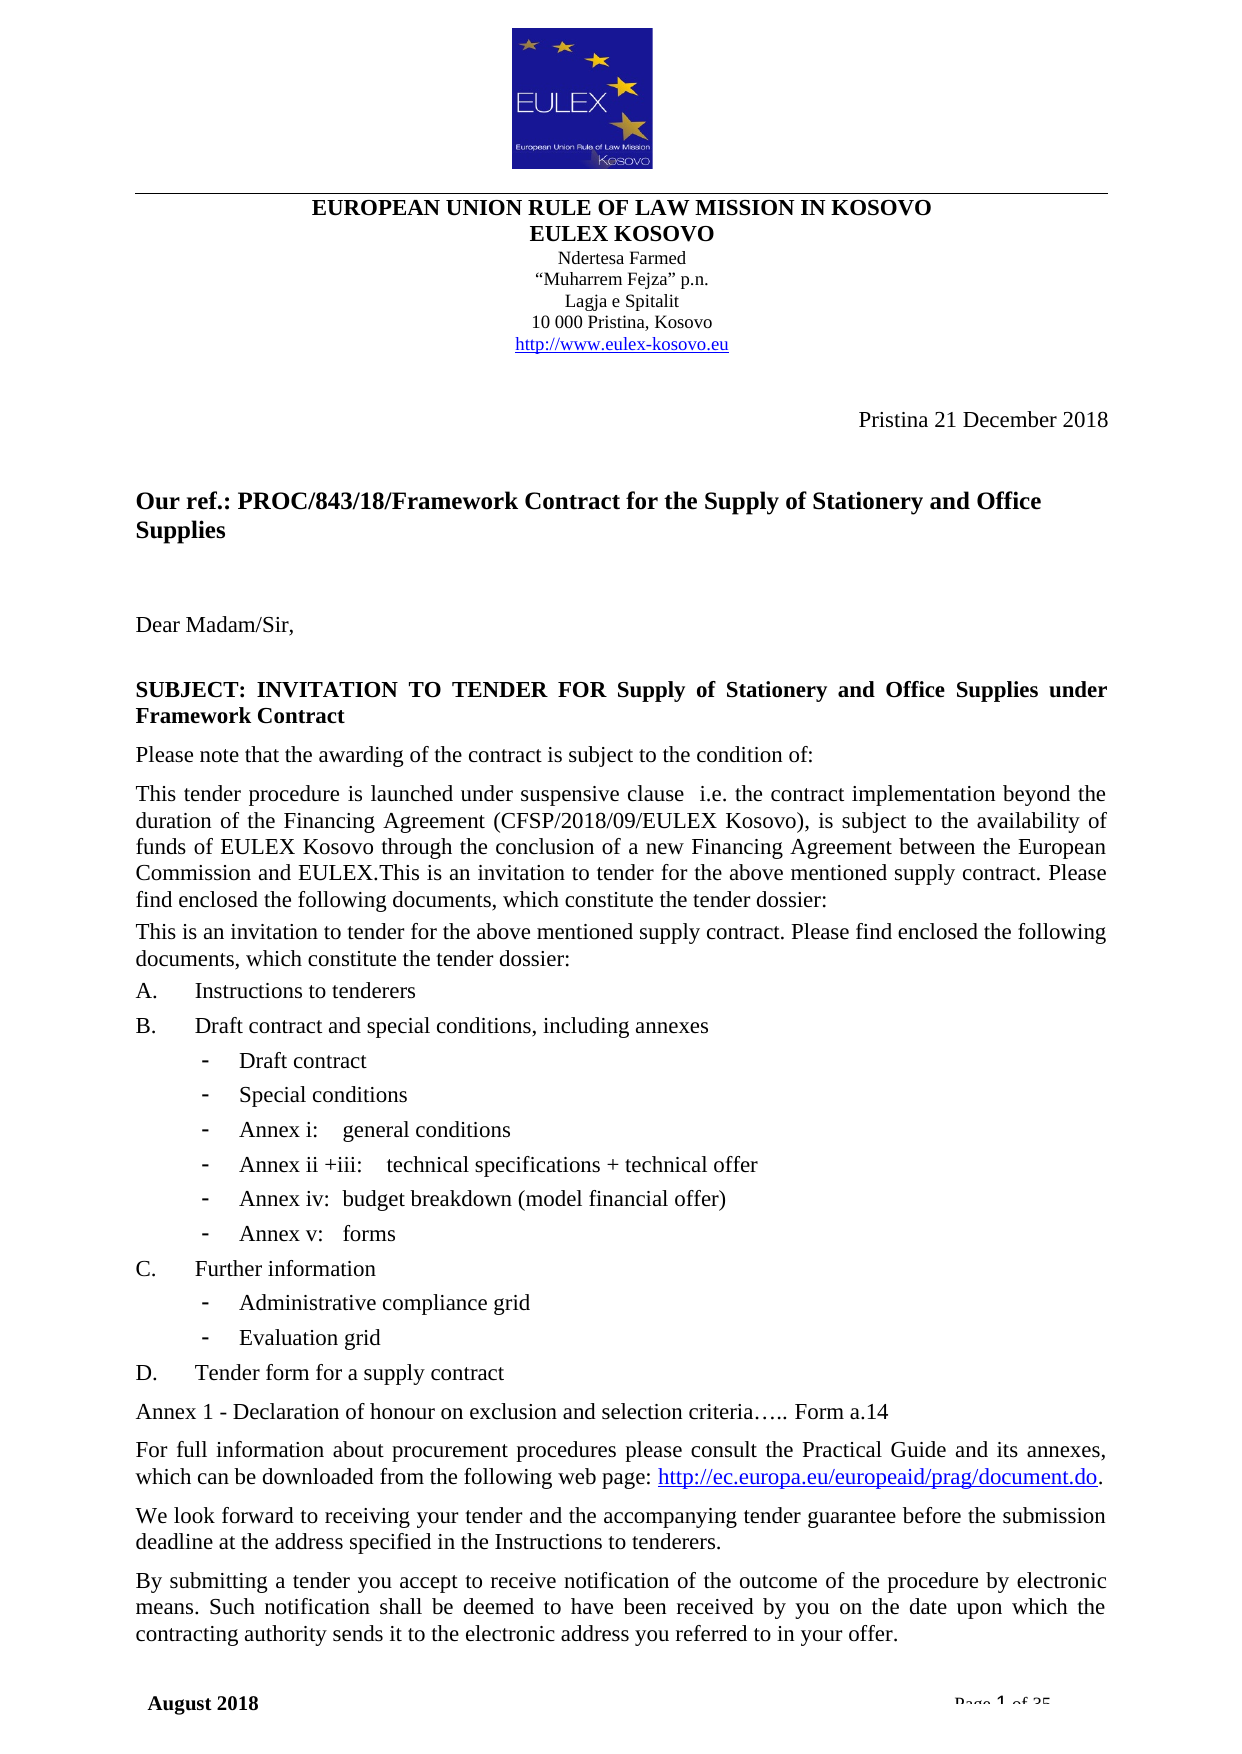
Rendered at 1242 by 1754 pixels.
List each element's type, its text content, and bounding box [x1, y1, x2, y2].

text European Union Rule of Law Mission in Kosovo [135, 194, 1108, 220]
text 10 000 Pristina, Kosovo [135, 311, 1108, 333]
text http://www.eulex-kosovo.eu [135, 333, 1108, 354]
list Further information [135, 1255, 1108, 1281]
list Draft contract [201, 1047, 1108, 1073]
text This tender procedure is launched under suspensive clause i.e. the contract implementation beyond the duration of the Financing Agreement (CFSP/2018/09/EULEX Kosovo), is subject to the availability of funds of EULEX Kosovo through the conclusion of a new Financing Agreement between the European Commission and EULEX.This is an invitation to tender for the above mentioned supply contract. Please find enclosed the following documents, which constitute the tender dossier: [135, 780, 1108, 912]
text We look forward to receiving your tender and the accompanying tender guarantee before the submission deadline at the address specified in the Instructions to tenderers. [135, 1502, 1108, 1554]
text EULEX Kosovo [135, 220, 1108, 247]
text This is an invitation to tender for the above mentioned supply contract. Please find enclosed the following documents, which constitute the tender dossier: [135, 918, 1108, 971]
list Special conditions [201, 1081, 1108, 1108]
list Annex iv: budget breakdown (model financial offer) [201, 1185, 1108, 1212]
text For full information about procurement procedures please consult the Practical Guide and its annexes, which can be downloaded from the following web page: http://ec.europa.eu/europeaid/prag/document.do. [135, 1437, 1108, 1489]
text Please note that the awarding of the contract is subject to the condition of: [135, 741, 1108, 768]
text “Muharrem Fejza” p.n. [135, 268, 1108, 290]
list Annex i: general conditions [201, 1116, 1108, 1142]
picture [512, 28, 653, 169]
text SUBJECT: INVITATION TO TENDER FOR Supply of Stationery and Office Supplies under Framework Contract [135, 676, 1108, 729]
list Administrative compliance grid [201, 1289, 1108, 1316]
text Dear Madam/Sir, [135, 611, 1108, 637]
list Draft contract and special conditions, including annexes [135, 1012, 1108, 1038]
list Evaluation grid [201, 1324, 1108, 1351]
text Lagja e Spitalit [135, 290, 1108, 311]
text By submitting a tender you accept to receive notification of the outcome of the procedure by electronic means. Such notification shall be deemed to have been received by you on the date upon which the contracting authority sends it to the electronic address you referred to in your offer. [135, 1567, 1108, 1646]
list Annex v: forms [201, 1220, 1108, 1246]
text Pristina 21 December 2018 [135, 406, 1108, 432]
list Annex ii +iii: technical specifications + technical offer [201, 1151, 1108, 1177]
list Tender form for a supply contract [135, 1359, 1108, 1385]
text Ndertesa Farmed [135, 247, 1108, 268]
text Our ref.: PROC/843/18/Framework Contract for the Supply of Stationery and Office Supplies [135, 486, 1108, 543]
list Instructions to tenderers [135, 977, 1108, 1004]
text Annex 1 - Declaration of honour on exclusion and selection criteria….. Form a.14 [135, 1398, 1108, 1424]
